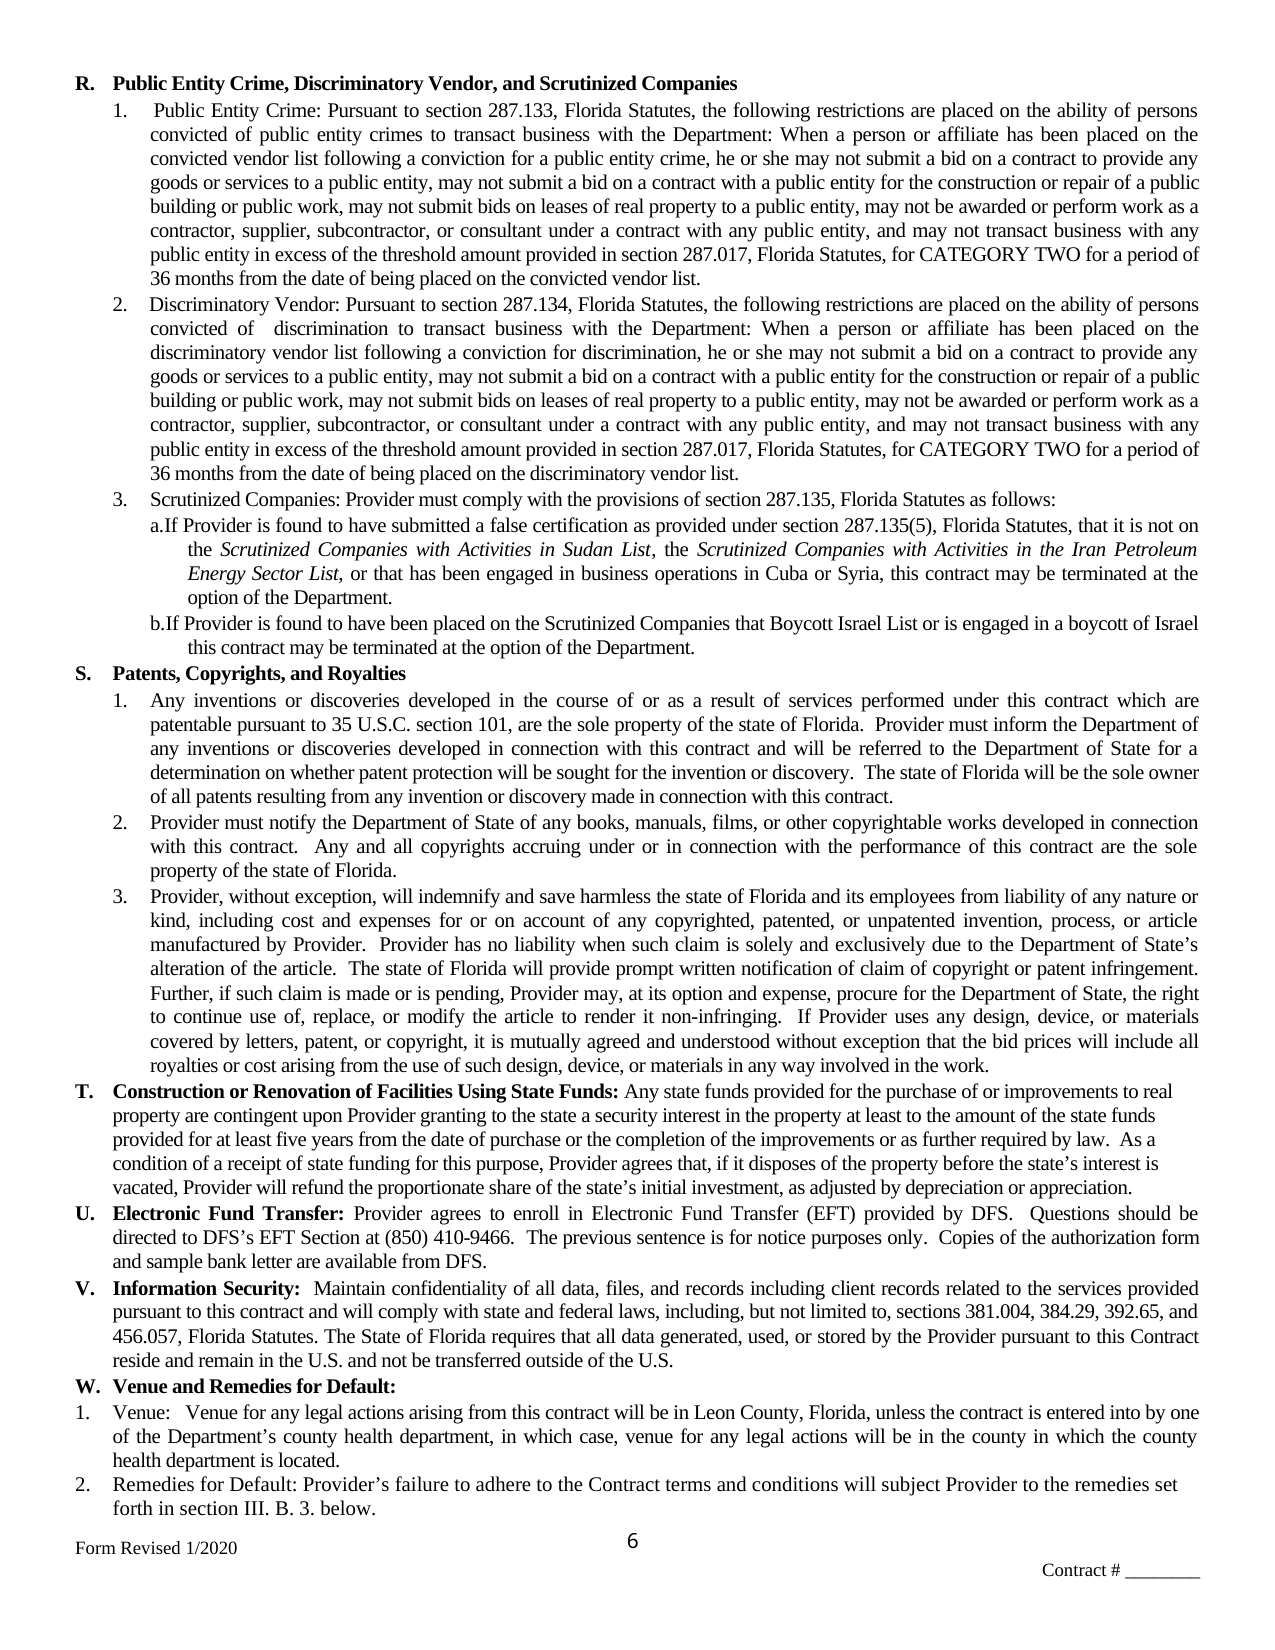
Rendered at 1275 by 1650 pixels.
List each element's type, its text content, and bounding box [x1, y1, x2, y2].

list Provider, without exception, will indemnify and save harmless the state of Florida and its employees from liability of any nature or kind, including cost and expenses for or on account of any copyrighted, patented, or unpatented invention, process, or article manufactured by Provider. Provider has no liability when such claim is solely and exclusively due to the Department of State’s alteration of the article. The state of Florida will provide prompt written notification of claim of copyright or patent infringement. Further, if such claim is made or is pending, Provider may, at its option and expense, procure for the Department of State, the right to continue use of, replace, or modify the article to render it non-infringing. If Provider uses any design, device, or materials covered by letters, patent, or copyright, it is mutually agreed and understood without exception that the bid prices will include all royalties or cost arising from the use of such design, device, or materials in any way involved in the work. [112, 884, 1200, 1077]
list If Provider is found to have submitted a false certification as provided under section 287.135(5), Florida Statutes, that it is not on the Scrutinized Companies with Activities in Sudan List, the Scrutinized Companies with Activities in the Iran Petroleum Energy Sector List, or that has been engaged in business operations in Cuba or Syria, this contract may be terminated at the option of the Department. [150, 513, 1200, 609]
text 3. Scrutinized Companies: Provider must comply with the provisions of section 287.135, Florida Statutes as follows: [112, 487, 1200, 511]
subtitle Construction or Renovation of Facilities Using State Funds: Any state funds provided for the purchase of or improvements to real property are contingent upon Provider granting to the state a security interest in the property at least to the amount of the state funds provided for at least five years from the date of purchase or the completion of the improvements or as further required by law. As a condition of a receipt of state funding for this purpose, Provider agrees that, if it disposes of the property before the state’s interest is vacated, Provider will refund the proportionate share of the state’s initial investment, as adjusted by depreciation or appreciation. [75, 1079, 1200, 1199]
subtitle Information Security: Maintain confidentiality of all data, files, and records including client records related to the services provided pursuant to this contract and will comply with state and federal laws, including, but not limited to, sections 381.004, 384.29, 392.65, and 456.057, Florida Statutes. The State of Florida requires that all data generated, used, or stored by the Provider pursuant to this Contract reside and remain in the U.S. and not be transferred outside of the U.S. [75, 1275, 1200, 1372]
subtitle Electronic Fund Transfer: Provider agrees to enroll in Electronic Fund Transfer (EFT) provided by DFS. Questions should be directed to DFS’s EFT Section at (850) 410-9466. The previous sentence is for notice purposes only. Copies of the authorization form and sample bank letter are available from DFS. [75, 1201, 1200, 1273]
subtitle R. Public Entity Crime, Discriminatory Vendor, and Scrutinized Companies [75, 71, 1200, 95]
subtitle Venue and Remedies for Default: [75, 1374, 1200, 1398]
text 1. Public Entity Crime: Pursuant to section 287.133, Florida Statutes, the following restrictions are placed on the ability of persons convicted of public entity crimes to transact business with the Department: When a person or affiliate has been placed on the convicted vendor list following a conviction for a public entity crime, he or she may not submit a bid on a contract to provide any goods or services to a public entity, may not submit a bid on a contract with a public entity for the construction or repair of a public building or public work, may not submit bids on leases of real property to a public entity, may not be awarded or perform work as a contractor, supplier, subcontractor, or consultant under a contract with any public entity, and may not transact business with any public entity in excess of the threshold amount provided in section 287.017, Florida Statutes, for CATEGORY TWO for a period of 36 months from the date of being placed on the convicted vendor list. [112, 97, 1200, 290]
list Remedies for Default: Provider’s failure to adhere to the Contract terms and conditions will subject Provider to the remedies set forth in section III. B. 3. below. [75, 1472, 1200, 1520]
subtitle S. Patents, Copyrights, and Royalties [75, 661, 1200, 685]
subtitle Venue: Venue for any legal actions arising from this contract will be in Leon County, Florida, unless the contract is entered into by one of the Department’s county health department, in which case, venue for any legal actions will be in the county in which the county health department is located. [75, 1400, 1200, 1472]
text 2. Discriminatory Vendor: Pursuant to section 287.134, Florida Statutes, the following restrictions are placed on the ability of persons convicted of discrimination to transact business with the Department: When a person or affiliate has been placed on the discriminatory vendor list following a conviction for discrimination, he or she may not submit a bid on a contract to provide any goods or services to a public entity, may not submit a bid on a contract with a public entity for the construction or repair of a public building or public work, may not submit bids on leases of real property to a public entity, may not be awarded or perform work as a contractor, supplier, subcontractor, or consultant under a contract with any public entity, and may not transact business with any public entity in excess of the threshold amount provided in section 287.017, Florida Statutes, for CATEGORY TWO for a period of 36 months from the date of being placed on the discriminatory vendor list. [112, 292, 1200, 484]
list Provider must notify the Department of State of any books, manuals, films, or other copyrightable works developed in connection with this contract. Any and all copyrights accruing under or in connection with the performance of this contract are the sole property of the state of Florida. [112, 810, 1200, 882]
list Any inventions or discoveries developed in the course of or as a result of services performed under this contract which are patentable pursuant to 35 U.S.C. section 101, are the sole property of the state of Florida. Provider must inform the Department of any inventions or discoveries developed in connection with this contract and will be referred to the Department of State for a determination on whether patent protection will be sought for the invention or discovery. The state of Florida will be the sole owner of all patents resulting from any invention or discovery made in connection with this contract. [112, 687, 1200, 808]
list If Provider is found to have been placed on the Scrutinized Companies that Boycott Israel List or is engaged in a boycott of Israel this contract may be terminated at the option of the Department. [150, 611, 1200, 659]
